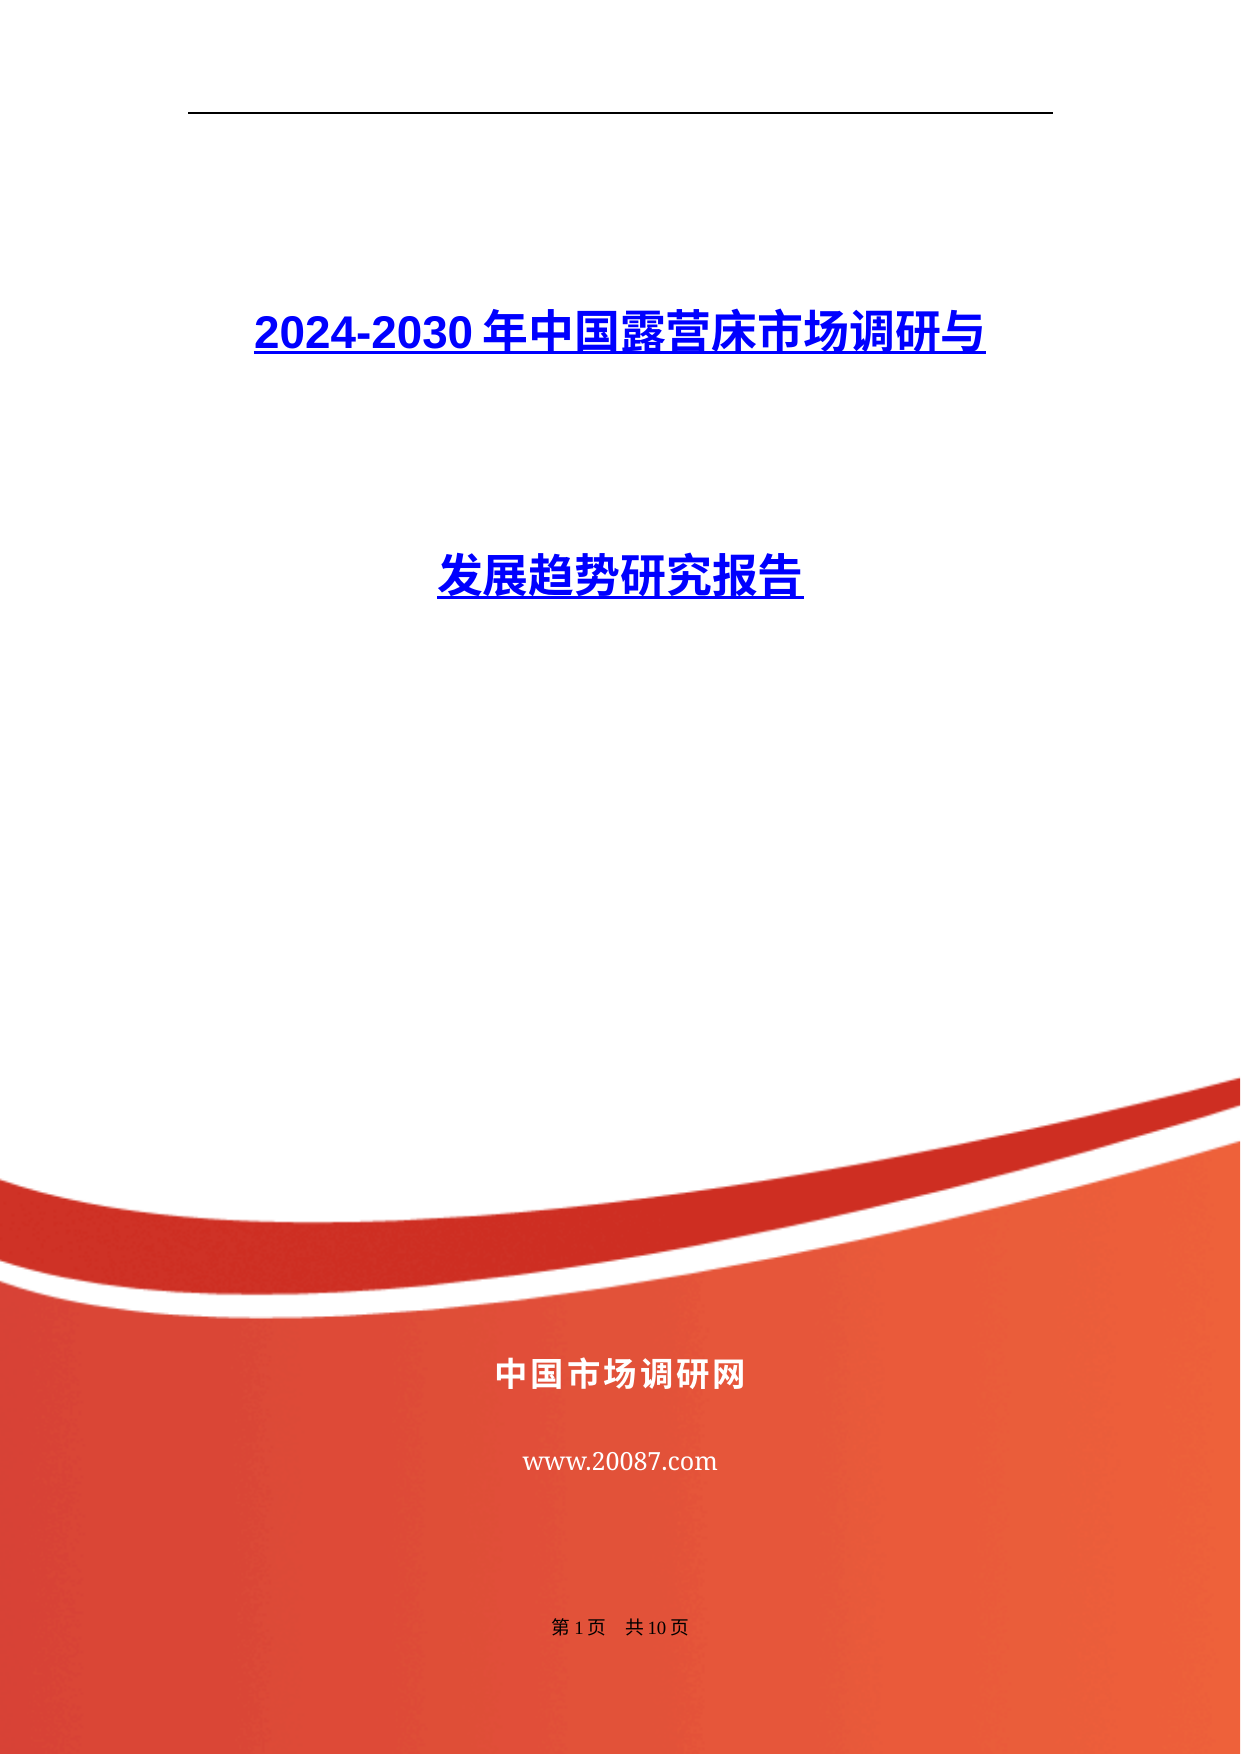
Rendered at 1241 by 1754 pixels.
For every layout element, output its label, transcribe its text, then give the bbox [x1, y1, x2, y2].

picture [0, 1006, 1241, 1754]
subtitle 中国市场调研网 [187, 1339, 1053, 1404]
text www.20087.com [187, 1428, 1053, 1493]
table_header 2024-2030年中国露营床市场调研与发展趋势研究报告 [188, 207, 1053, 773]
